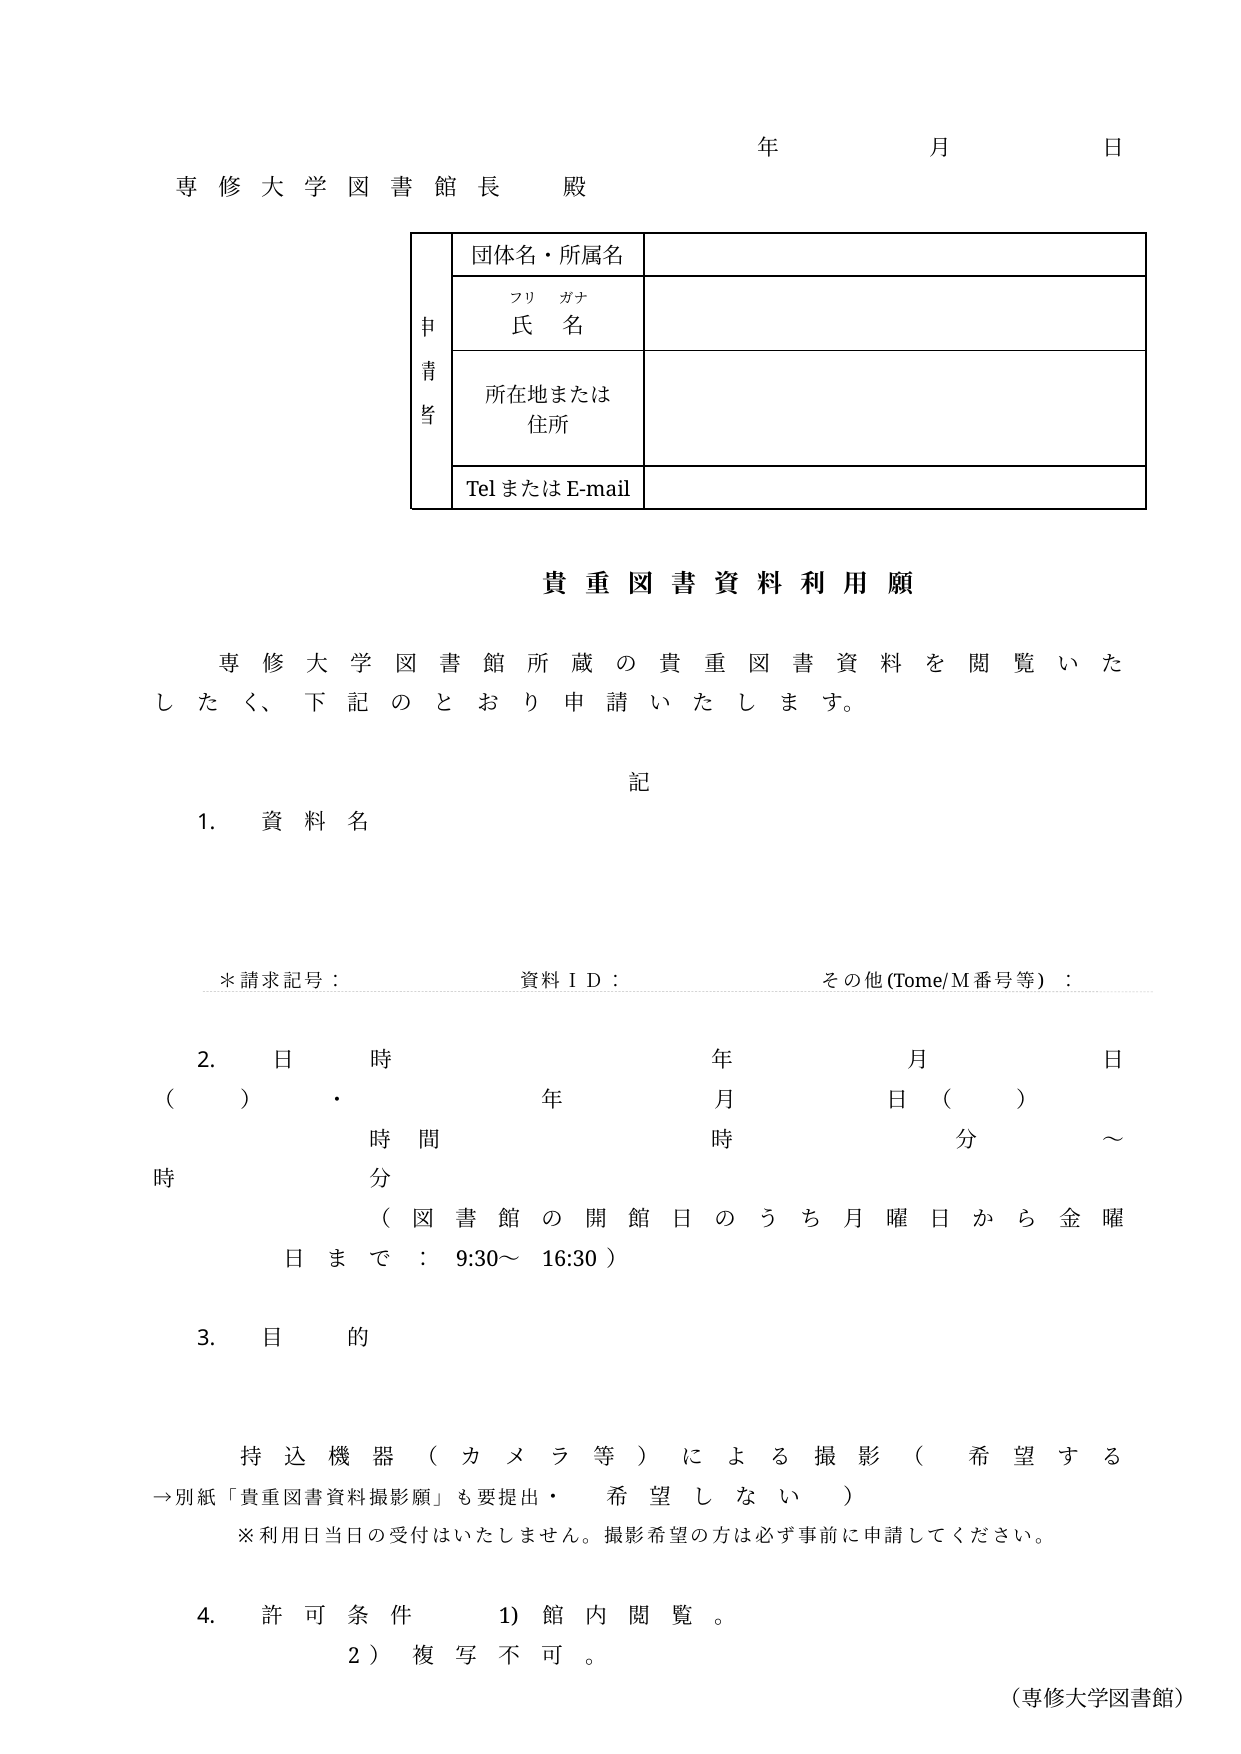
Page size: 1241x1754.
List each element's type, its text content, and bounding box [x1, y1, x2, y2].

table_header 申 請 者 [412, 234, 451, 508]
text 持込機器（カメラ等）による撮影（ 希望する →別紙「貴重図書資料撮影願」も要提出・ 希望しない ） [154, 1435, 1146, 1515]
table_cell [453, 277, 643, 349]
text ※利用日当日の受付はいたしません。撮影希望の方は必ず事前に申請してください。 [154, 1515, 1057, 1554]
text 年 月 日 [154, 126, 1146, 165]
table_header [645, 234, 1145, 275]
table_cell TelまたはE-mail [453, 467, 643, 508]
text 2）複写不可。 [316, 1634, 1146, 1673]
table_cell [645, 467, 1145, 508]
text 貴重図書資料利用願 [154, 562, 1146, 602]
text 専修大学図書館所蔵の貴重図書資料を閲覧いたしたく、下記のとおり申請いたします。 [154, 642, 1146, 721]
text 2. 日 時 年 月 日（ ） ・ 年 月 日（ ） [154, 1038, 1146, 1118]
table_header 団体名・所属名 [453, 234, 643, 275]
table_cell [645, 277, 1145, 349]
table_cell 所在地または 住所 [453, 351, 643, 465]
text 4. 許可条件 1) 館内閲覧。 [154, 1594, 1072, 1634]
table_cell [645, 351, 1145, 465]
text （図書館の開館日のうち月曜日から金曜日まで：9:30～16:30） [281, 1197, 1146, 1277]
text ＊請求記号： 資料ＩＤ： その他(Tome/Ｍ番号等)： [154, 959, 1146, 999]
text 時間 時 分 ～ 時 分 [154, 1118, 1146, 1197]
subtitle 記 [154, 761, 1146, 800]
text 専修大学図書館長 殿 [154, 165, 1146, 205]
text 3. 目 的 [154, 1316, 1146, 1356]
text 1. 資料名 [154, 800, 1146, 840]
